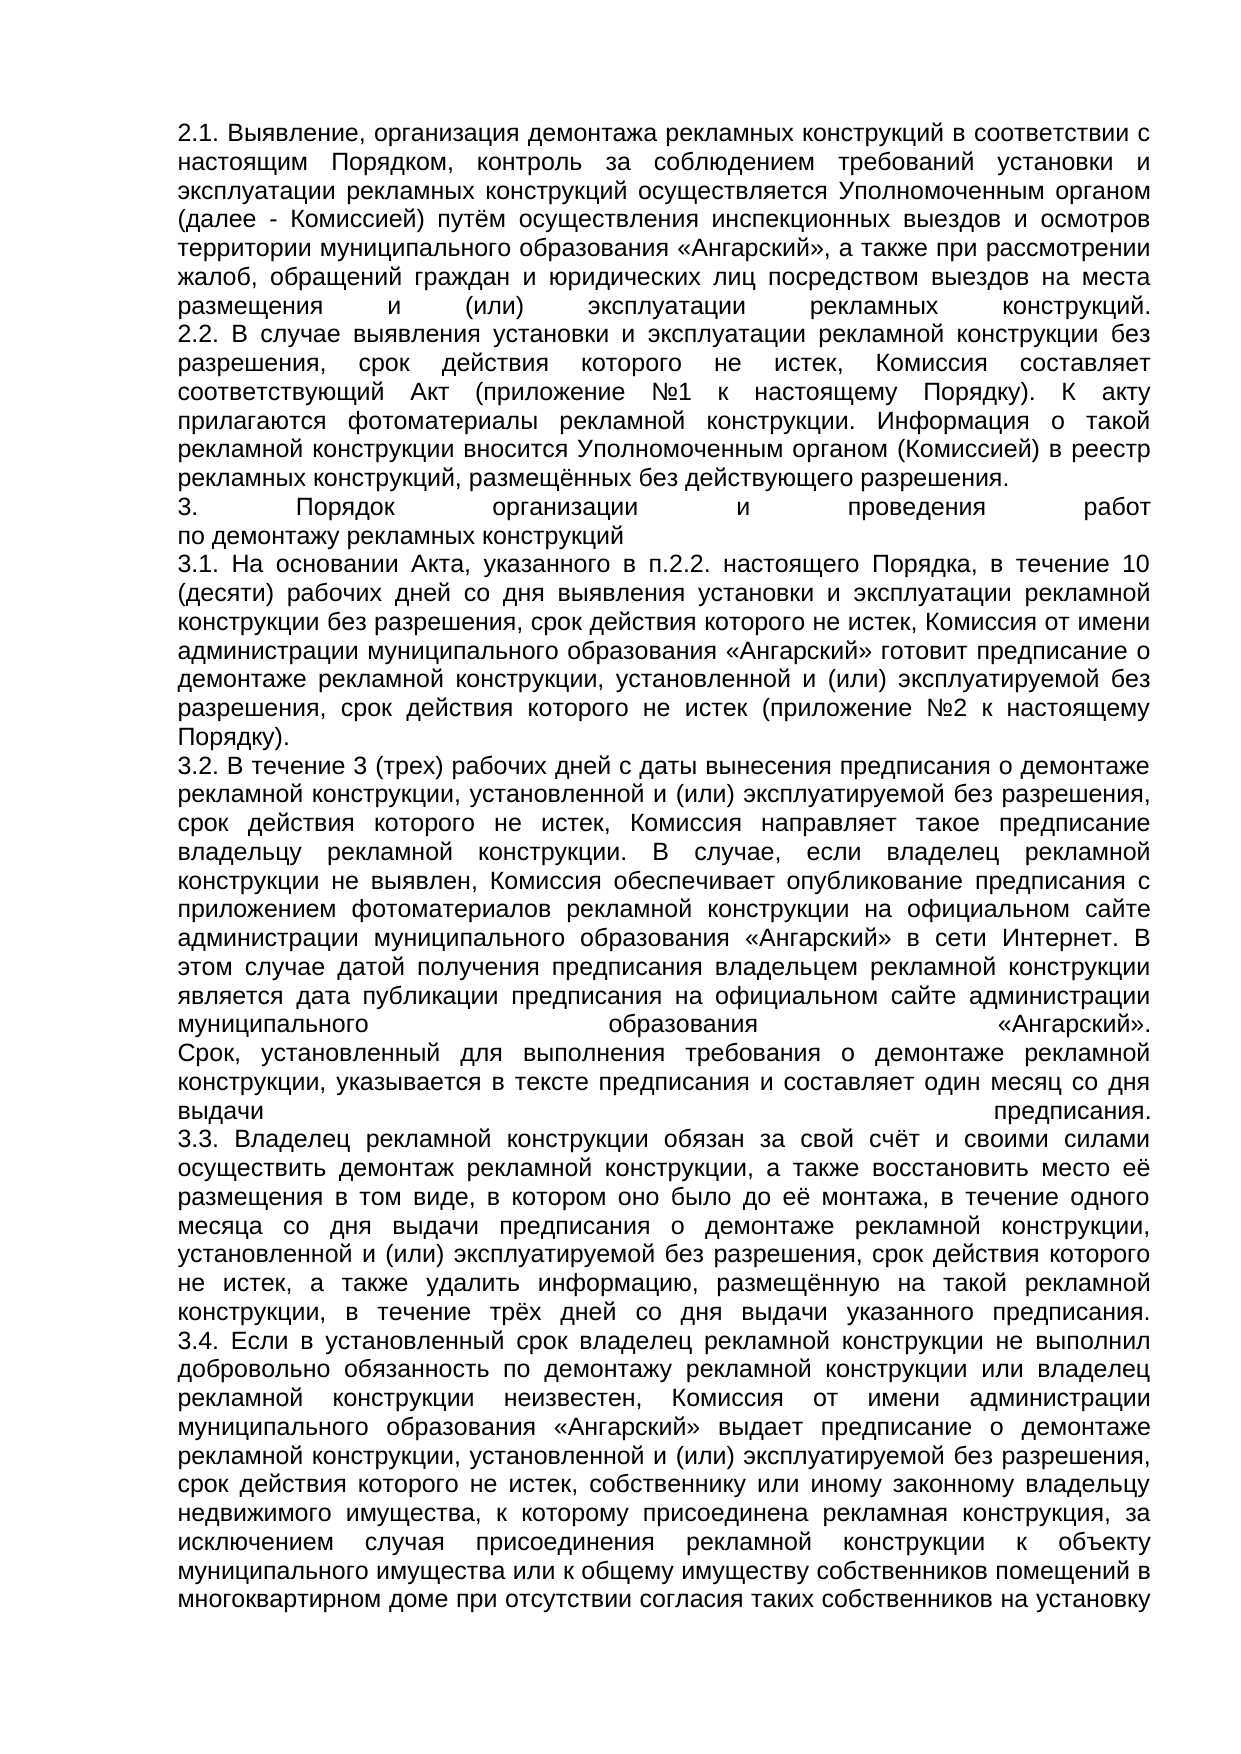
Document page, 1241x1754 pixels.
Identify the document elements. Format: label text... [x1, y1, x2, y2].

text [177, 549, 1152, 1613]
text 2.1. Выявление, организация демонтажа рекламных конструкций в соответствии с настоящим Порядком, контроль за соблюдением требований установки и эксплуатации рекламных конструкций осуществляется Уполномоченным органом (далее - Комиссией) путём осуществления инспекционных выездов и осмотров территории муниципального образования «Ангарский», а также при рассмотрении жалоб, обращений граждан и юридических лиц посредством выездов на места размещения и (или) эксплуатации рекламных конструкций. 2.2. В случае выявления установки и эксплуатации рекламной конструкции без разрешения, срок действия которого не истек, Комиссия составляет соответствующий Акт (приложение №1 к настоящему Порядку). К акту прилагаются фотоматериалы рекламной конструкции. Информация о такой рекламной конструкции вносится Уполномоченным органом (Комиссией) в реестр рекламных конструкций, размещённых без действующего разрешения. [177, 118, 1152, 492]
text 3. Порядок организации и проведения работ по демонтажу рекламных конструкций [177, 492, 1152, 549]
